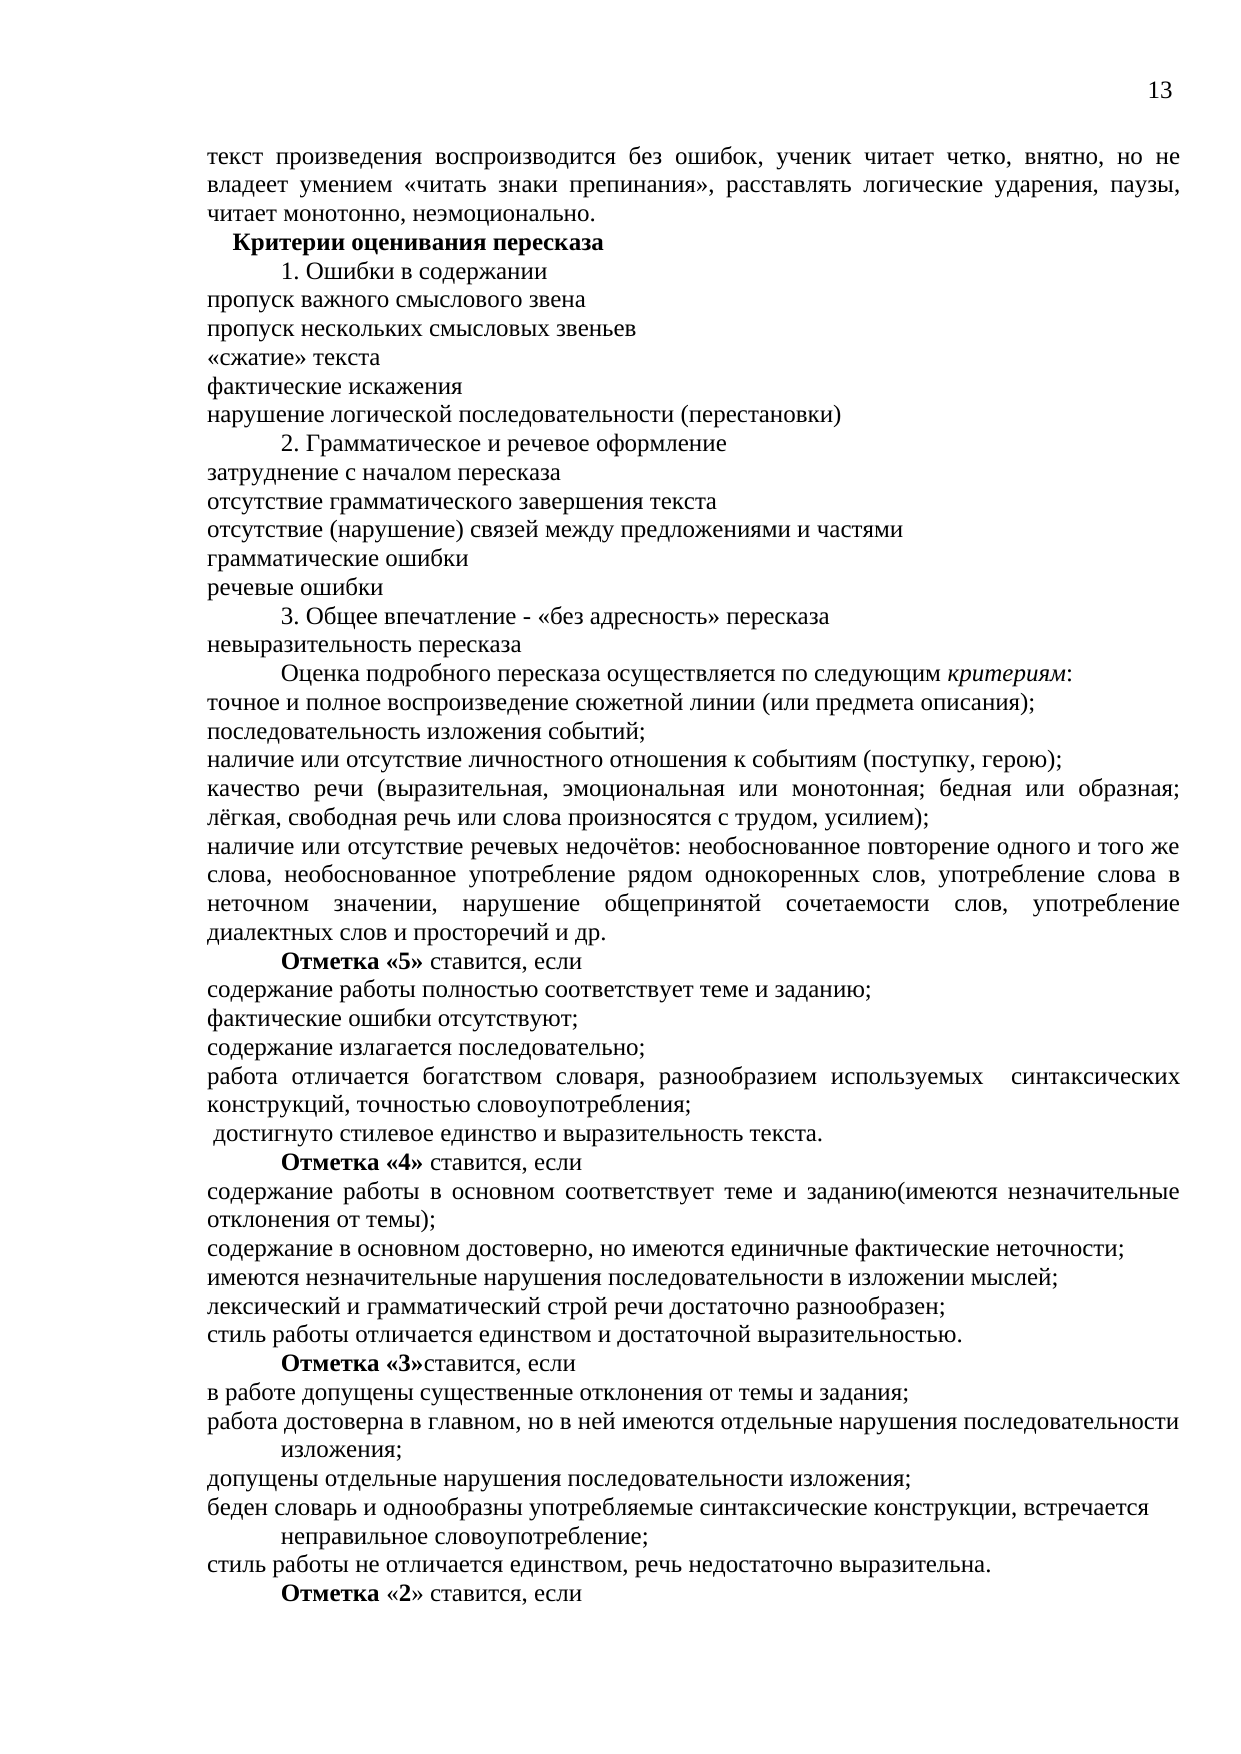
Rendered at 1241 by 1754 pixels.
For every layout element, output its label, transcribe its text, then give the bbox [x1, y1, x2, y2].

text стиль работы не отличается единством, речь недостаточно выразительна. [207, 1549, 1181, 1578]
text Отметка «3»ставится, если [207, 1348, 1181, 1377]
text отсутствие грамматического завершения текста [207, 486, 1181, 514]
text работа отличается богатством словаря, разнообразием используемых синтаксических конструкций, точностью словоупотребления; [207, 1061, 1181, 1118]
text качество речи (выразительная, эмоциональная или монотонная; бедная или образная; лёгкая, свободная речь или слова произносятся с трудом, усилием); [207, 773, 1181, 831]
text пропуск важного смыслового звена [207, 284, 1181, 313]
text Отметка «4» ставится, если [207, 1147, 1181, 1176]
text беден словарь и однообразны употребляемые синтаксические конструкции, встречается [207, 1492, 1181, 1521]
text нарушение логической последовательности (перестановки) [207, 399, 1181, 428]
text наличие или отсутствие речевых недочётов: необоснованное повторение одного и того же слова, необоснованное употребление рядом однокоренных слов, употребление слова в неточном значении, нарушение общепринятой сочетаемости слов, употребление диалектных слов и просторечий и др. [207, 831, 1181, 946]
text лексический и грамматический строй речи достаточно разнообразен; [207, 1291, 1181, 1319]
text 2. Грамматическое и речевое оформление [207, 428, 1181, 457]
text точное и полное воспроизведение сюжетной линии (или предмета описания); [207, 687, 1181, 716]
text изложения; [207, 1434, 1181, 1463]
text содержание в основном достоверно, но имеются единичные фактические неточности; [207, 1233, 1181, 1262]
text текст произведения воспроизводится без ошибок, ученик читает четко, внятно, но не владеет умением «читать знаки препинания», расставлять логические ударения, паузы, читает монотонно, неэмоционально. [207, 141, 1181, 227]
text в работе допущены существенные отклонения от темы и задания; [207, 1377, 1181, 1406]
text затруднение с началом пересказа [207, 457, 1181, 486]
text Оценка подробного пересказа осуществляется по следующим критериям: [207, 658, 1181, 687]
text пропуск нескольких смысловых звеньев [207, 313, 1181, 342]
text отсутствие (нарушение) связей между предложениями и частями [207, 514, 1181, 543]
text фактические ошибки отсутствуют; [207, 1003, 1181, 1032]
text Отметка «2» ставится, если [207, 1578, 1181, 1607]
text достигнуто стилевое единство и выразительность текста. [207, 1118, 1181, 1147]
text стиль работы отличается единством и достаточной выразительностью. [207, 1319, 1181, 1348]
text наличие или отсутствие личностного отношения к событиям (поступку, герою); [207, 744, 1181, 773]
text содержание работы полностью соответствует теме и заданию; [207, 974, 1181, 1003]
text грамматические ошибки [207, 543, 1181, 572]
text фактические искажения [207, 371, 1181, 399]
text неправильное словоупотребление; [207, 1521, 1181, 1549]
text содержание работы в основном соответствует теме и заданию(имеются незначительные отклонения от темы); [207, 1176, 1181, 1233]
text имеются незначительные нарушения последовательности в изложении мыслей; [207, 1262, 1181, 1291]
text 3. Общее впечатление - «без адресность» пересказа [207, 601, 1181, 629]
text последовательность изложения событий; [207, 716, 1181, 744]
text 1. Ошибки в содержании [207, 256, 1181, 284]
text работа достоверна в главном, но в ней имеются отдельные нарушения последовательности [207, 1406, 1181, 1434]
text Отметка «5» ставится, если [207, 946, 1181, 974]
text содержание излагается последовательно; [207, 1032, 1181, 1061]
text допущены отдельные нарушения последовательности изложения; [207, 1463, 1181, 1492]
text Критерии оценивания пересказа [232, 227, 1172, 256]
text «сжатие» текста [207, 342, 1181, 371]
text невыразительность пересказа [207, 629, 1181, 658]
text речевые ошибки [207, 572, 1181, 601]
